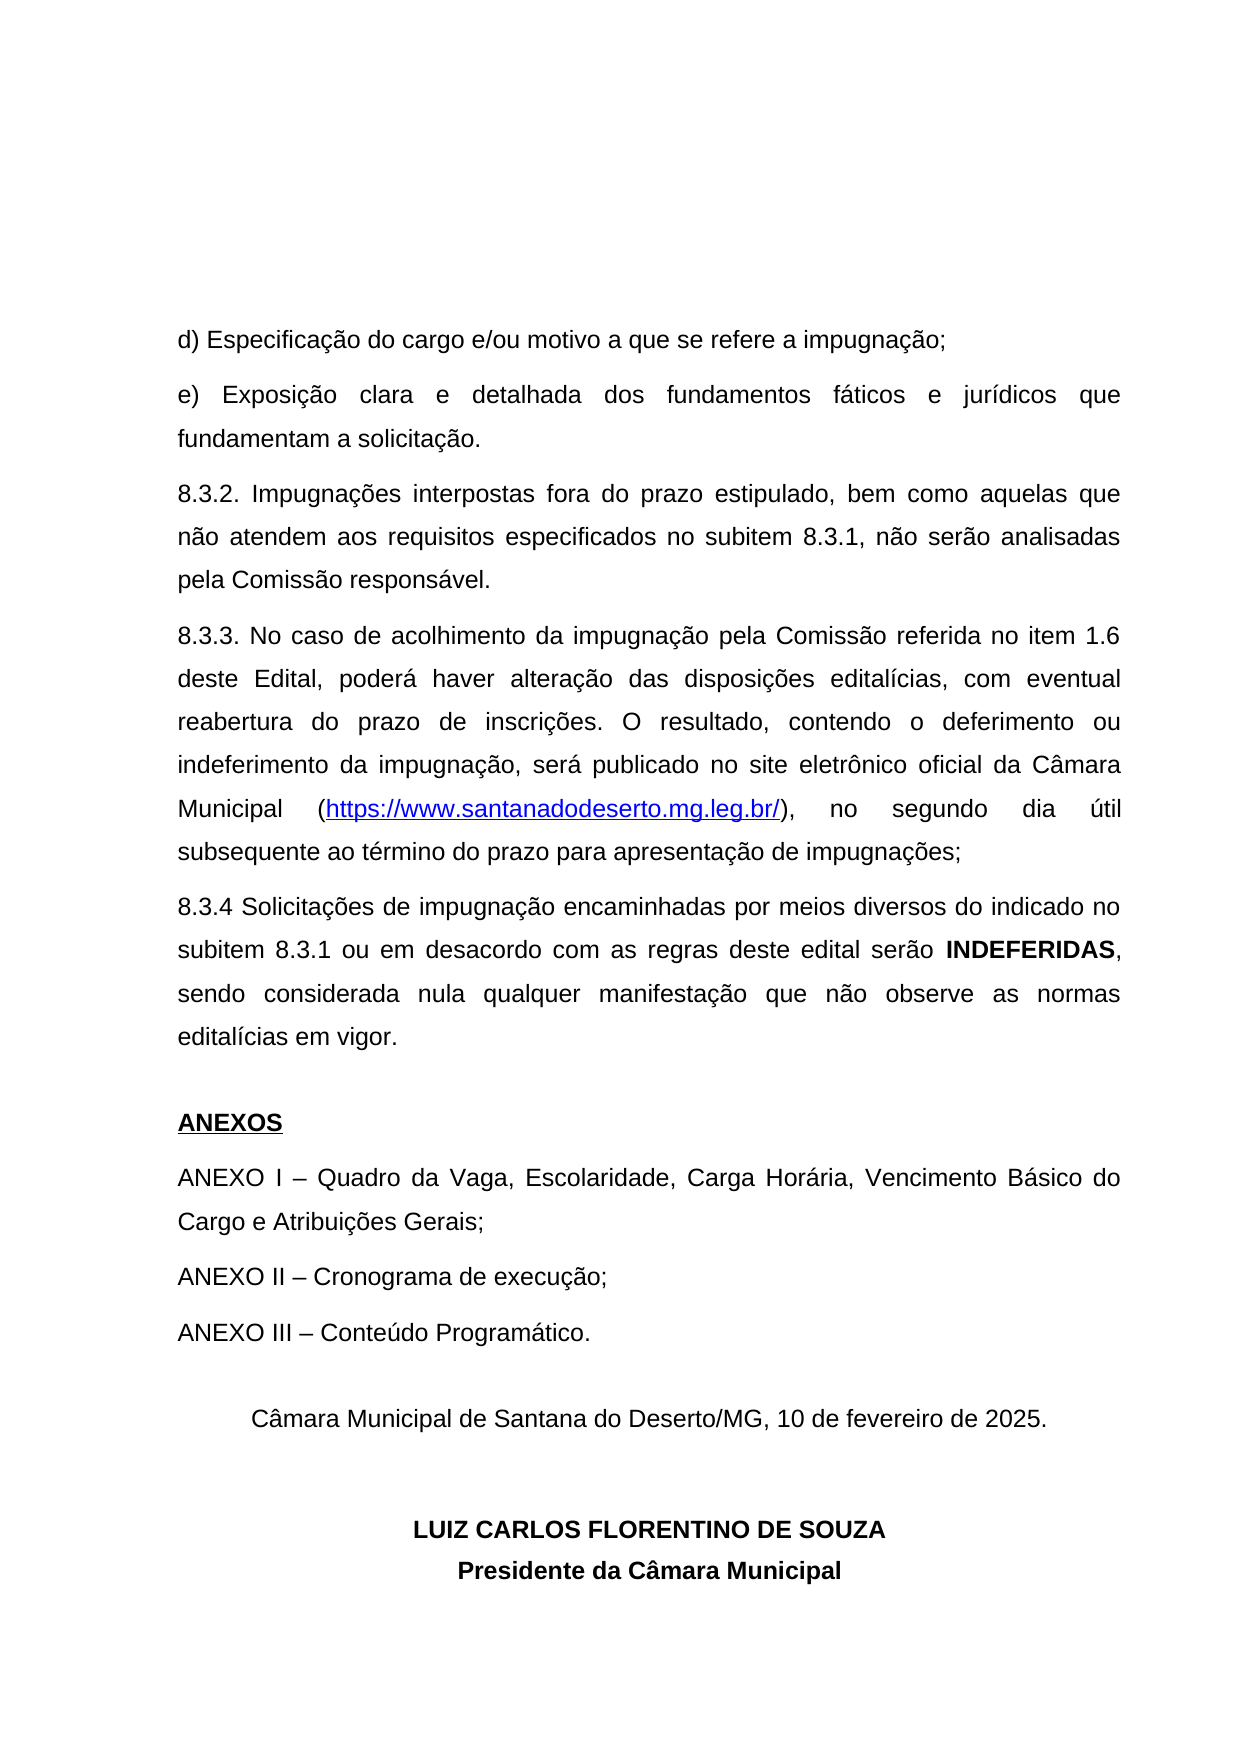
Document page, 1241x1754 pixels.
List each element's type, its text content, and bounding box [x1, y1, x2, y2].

text 8.3.2. Impugnações interpostas fora do prazo estipulado, bem como aquelas que não atendem aos requisitos especificados no subitem 8.3.1, não serão analisadas pela Comissão responsável. [177, 479, 1122, 594]
text ANEXOS [177, 1108, 1122, 1137]
text 8.3.4 Solicitações de impugnação encaminhadas por meios diversos do indicado no subitem 8.3.1 ou em desacordo com as regras deste edital serão INDEFERIDAS, sendo considerada nula qualquer manifestação que não observe as normas editalícias em vigor. [177, 892, 1122, 1051]
text d) Especificação do cargo e/ou motivo a que se refere a impugnação; [177, 325, 1122, 354]
text ANEXO III – Conteúdo Programático. [177, 1318, 1122, 1347]
text ANEXO I – Quadro da Vaga, Escolaridade, Carga Horária, Vencimento Básico do Cargo e Atribuições Gerais; [177, 1163, 1122, 1235]
text ANEXO II – Cronograma de execução; [177, 1262, 1122, 1291]
text Câmara Municipal de Santana do Deserto/MG, 10 de fevereiro de 2025. [177, 1404, 1122, 1433]
text 8.3.3. No caso de acolhimento da impugnação pela Comissão referida no item 1.6 deste Edital, poderá haver alteração das disposições editalícias, com eventual reabertura do prazo de inscrições. O resultado, contendo o deferimento ou indeferimento da impugnação, será publicado no site eletrônico oficial da Câmara Municipal (https://www.santanadodeserto.mg.leg.br/), no segundo dia útil subsequente ao término do prazo para apresentação de impugnações; [177, 621, 1122, 866]
text e) Exposição clara e detalhada dos fundamentos fáticos e jurídicos que fundamentam a solicitação. [177, 381, 1122, 452]
text Presidente da Câmara Municipal [177, 1556, 1122, 1585]
text LUIZ CARLOS FLORENTINO DE SOUZA [177, 1515, 1122, 1544]
